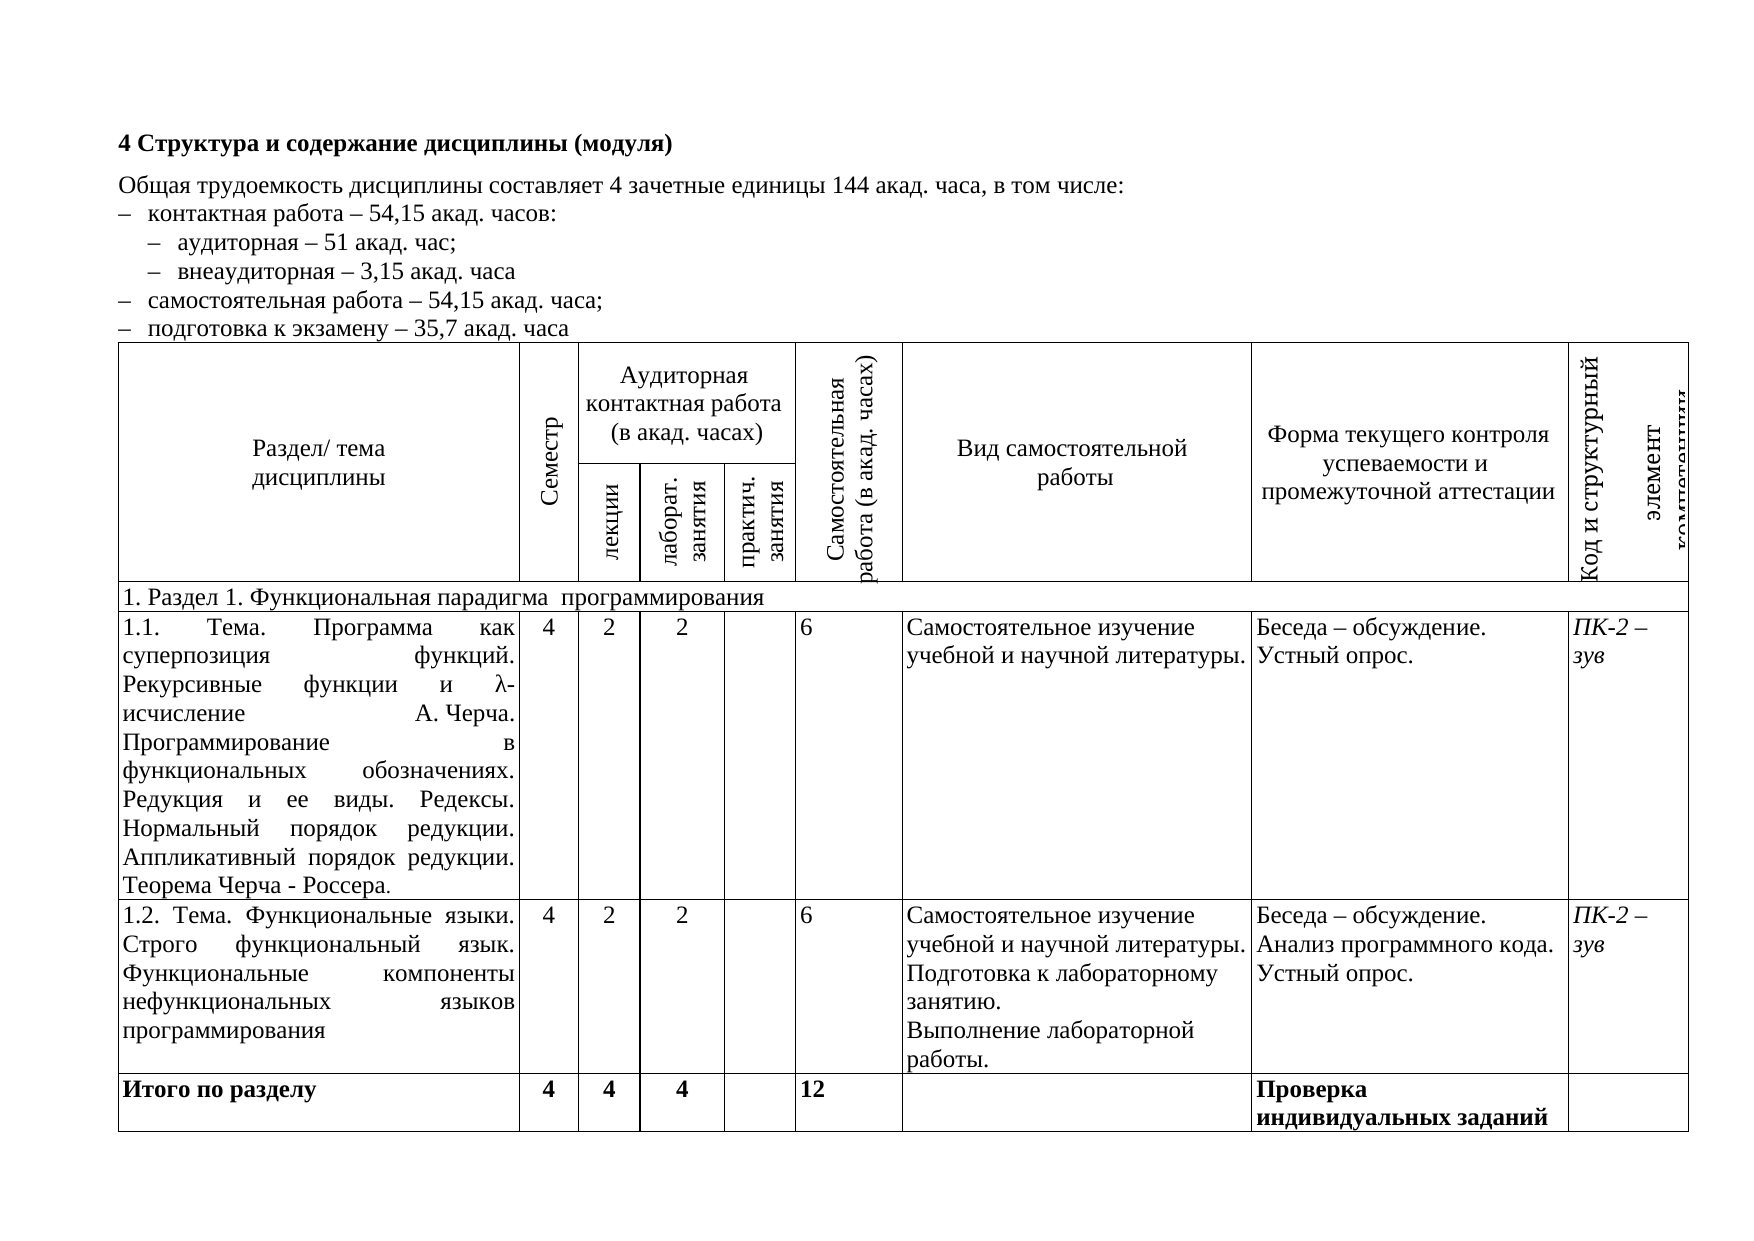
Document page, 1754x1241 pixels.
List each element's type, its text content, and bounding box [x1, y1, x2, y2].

table_cell 1.2. Тема. Функциональные языки. Строго функциональный язык. Функциональные компоненты нефункциональных языков программирования [119, 900, 519, 1073]
table_cell [725, 900, 795, 1073]
table_cell 12 [796, 1074, 902, 1131]
table_cell [725, 612, 795, 899]
table_cell 4 [641, 1074, 724, 1131]
table_cell Самостоятельное изучение учебной и научной литературы. Подготовка к лабораторному занятию. Выполнение лабораторной работы. [903, 900, 1251, 1073]
table_cell 1. Раздел 1. Функциональная парадигма программирования [119, 582, 1688, 611]
table_cell 4 [520, 1074, 578, 1131]
text – подготовка к экзамену – 35,7 акад. часа [59, 313, 1695, 342]
table_cell Итого по разделу [119, 1074, 519, 1131]
table_cell практич. занятия [725, 464, 795, 581]
table_header Код и структурный элемент компетенции [1569, 343, 1688, 581]
table_cell лекции [579, 464, 639, 581]
table_cell 2 [579, 612, 639, 899]
table_header Аудиторная контактная работа (в акад. часах) [579, 343, 795, 463]
subtitle 4 Структура и содержание дисциплины (модуля) [118, 128, 1695, 157]
table_cell 1.1. Тема. Программа как суперпозиция функций. Рекурсивные функции и λ-исчисление А. Черча. Программирование в функциональных обозначениях. Редукция и ее виды. Редексы. Нормальный порядок редукции. Аппликативный порядок редукции. Теорема Черча - Россера. [119, 612, 519, 899]
table_cell [1569, 1074, 1688, 1131]
table_cell 4 [520, 900, 578, 1073]
table_cell 2 [579, 900, 639, 1073]
table_header Самостоятельная работа (в акад. часах) [796, 343, 902, 581]
table_header Раздел/ тема дисциплины [119, 343, 519, 581]
table_cell Самостоятельное изучение учебной и научной литературы. [903, 612, 1251, 899]
table_cell [725, 1074, 795, 1131]
table_cell ПК-2 – зув [1569, 900, 1688, 1073]
table_cell 4 [579, 1074, 639, 1131]
text – внеаудиторная – 3,15 акад. часа [59, 256, 1695, 285]
table_cell 6 [796, 612, 902, 899]
text – контактная работа – 54,15 акад. часов: [59, 198, 1695, 227]
table_cell 4 [520, 612, 578, 899]
text – аудиторная – 51 акад. час; [59, 227, 1695, 256]
table_cell 2 [641, 612, 724, 899]
table_cell [903, 1074, 1251, 1131]
table_header Семестр [520, 343, 578, 581]
table_cell 6 [796, 900, 902, 1073]
text Общая трудоемкость дисциплины составляет 4 зачетные единицы 144 акад. часа, в том числе: [59, 170, 1695, 198]
table_cell 2 [641, 900, 724, 1073]
table_header Форма текущего контроля успеваемости и промежуточной аттестации [1252, 343, 1568, 581]
table_cell Беседа – обсуждение. Анализ программного кода. Устный опрос. [1252, 900, 1568, 1073]
table_cell ПК-2 – зув [1569, 612, 1688, 899]
table_header Вид самостоятельной работы [903, 343, 1251, 581]
table_cell Проверка индивидуальных заданий [1252, 1074, 1568, 1131]
text – самостоятельная работа – 54,15 акад. часа; [59, 285, 1695, 313]
table_cell лаборат. занятия [641, 464, 724, 581]
table_cell Беседа – обсуждение. Устный опрос. [1252, 612, 1568, 899]
